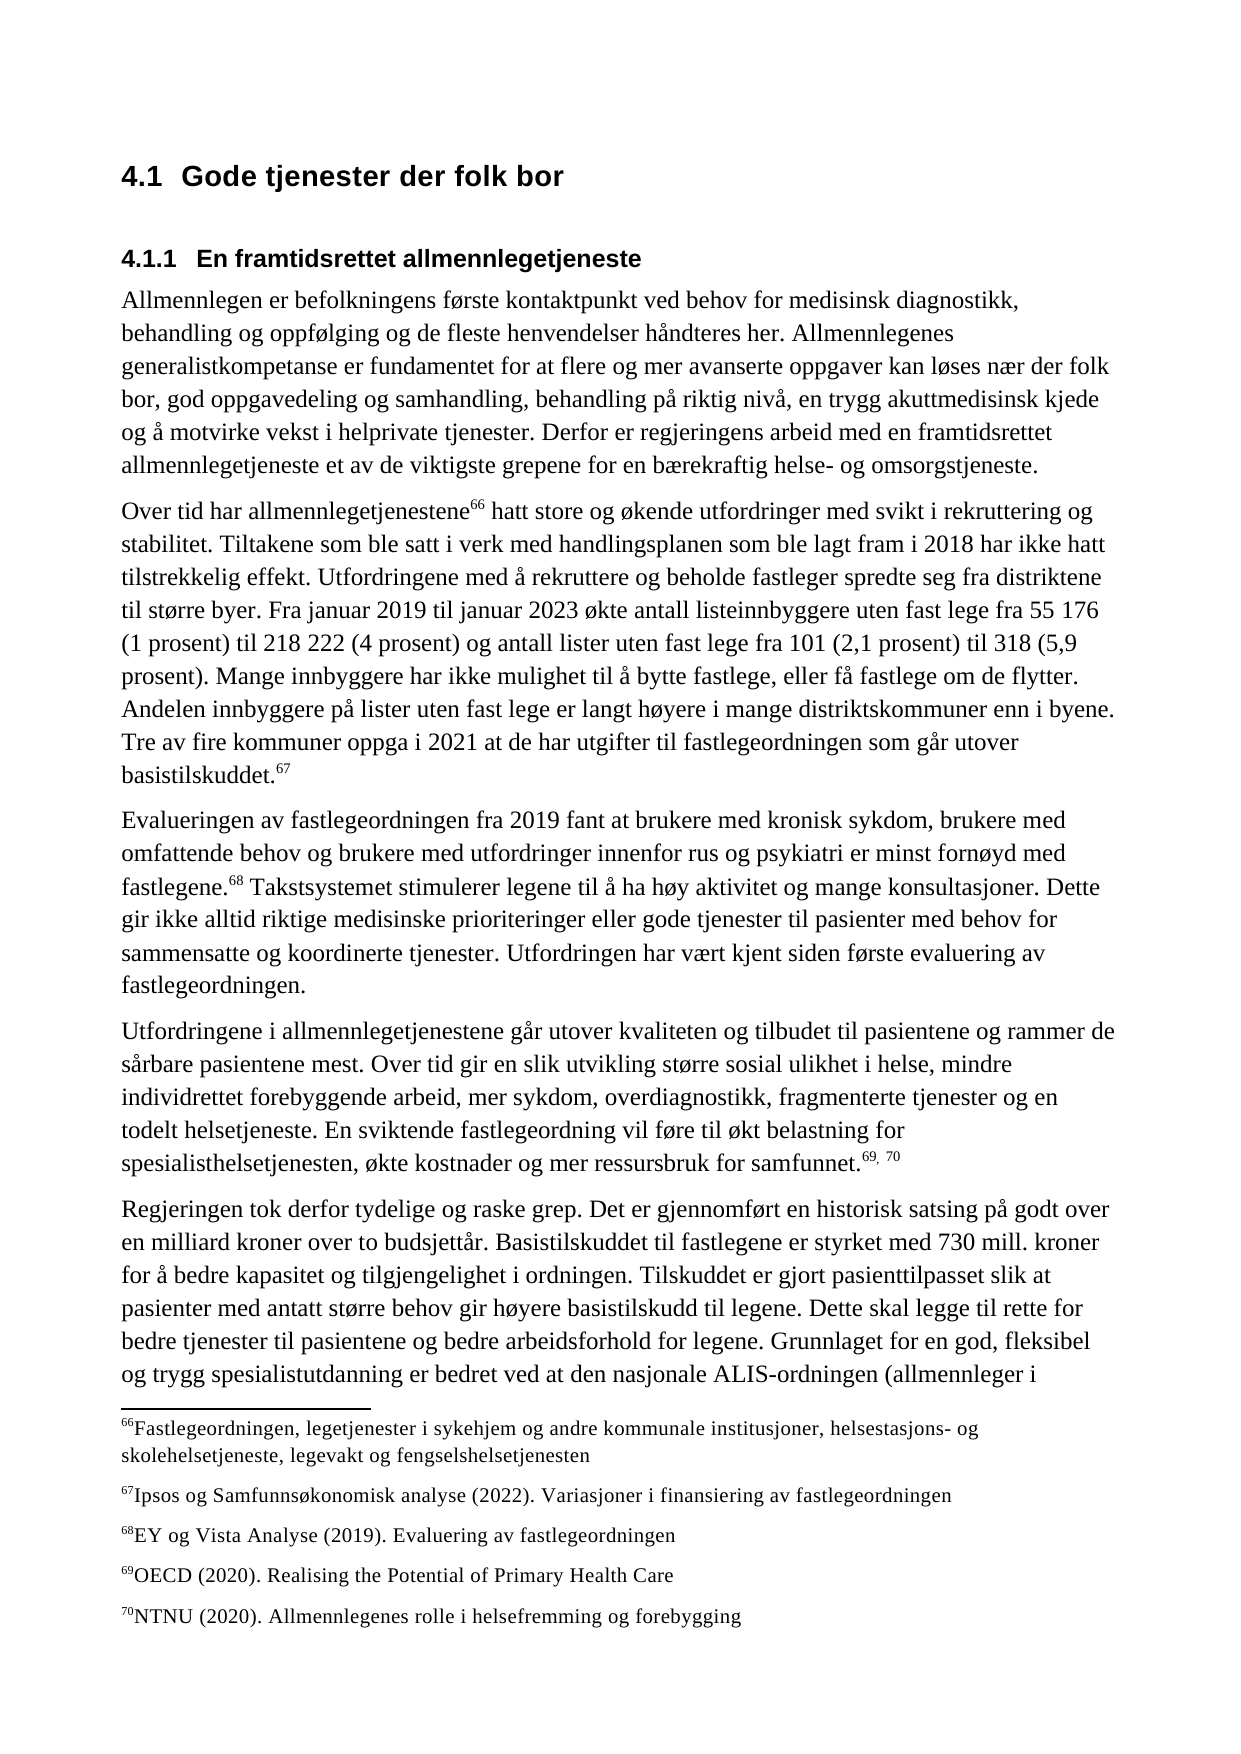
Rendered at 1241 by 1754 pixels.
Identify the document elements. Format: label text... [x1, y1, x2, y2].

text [121, 1194, 1119, 1388]
text Utfordringene i allmennlegetjenestene går utover kvaliteten og tilbudet til pasientene og rammer de sårbare pasientene mest. Over tid gir en slik utvikling større sosial ulikhet i helse, mindre individrettet forebyggende arbeid, mer sykdom, overdiagnostikk, fragmenterte tjenester og en todelt helsetjeneste. En sviktende fastlegeordning vil føre til økt belastning for spesialisthelsetjenesten, økte kostnader og mer ressursbruk for samfunnet., [121, 1016, 1119, 1177]
subtitle Gode tjenester der folk bor [121, 159, 1119, 193]
text Allmennlegen er befolkningens første kontaktpunkt ved behov for medisinsk diagnostikk, behandling og oppfølging og de fleste henvendelser håndteres her. Allmennlegenes generalistkompetanse er fundamentet for at flere og mer avanserte oppgaver kan løses nær der folk bor, god oppgavedeling og samhandling, behandling på riktig nivå, en trygg akuttmedisinsk kjede og å motvirke vekst i helprivate tjenester. Derfor er regjeringens arbeid med en framtidsrettet allmennlegetjeneste et av de viktigste grepene for en bærekraftig helse- og omsorgstjeneste. [121, 285, 1119, 479]
text Evalueringen av fastlegeordningen fra 2019 fant at brukere med kronisk sykdom, brukere med omfattende behov og brukere med utfordringer innenfor rus og psykiatri er minst fornøyd med fastlegene. Takstsystemet stimulerer legene til å ha høy aktivitet og mange konsultasjoner. Dette gir ikke alltid riktige medisinske prioriteringer eller gode tjenester til pasienter med behov for sammensatte og koordinerte tjenester. Utfordringen har vært kjent siden første evaluering av fastlegeordningen. [121, 806, 1119, 999]
text Over tid har allmennlegetjenestene hatt store og økende utfordringer med svikt i rekruttering og stabilitet. Tiltakene som ble satt i verk med handlingsplanen som ble lagt fram i 2018 har ikke hatt tilstrekkelig effekt. Utfordringene med å rekruttere og beholde fastleger spredte seg fra distriktene til større byer. Fra januar 2019 til januar 2023 økte antall listeinnbyggere uten fast lege fra 55 176 (1 prosent) til 218 222 (4 prosent) og antall lister uten fast lege fra 101 (2,1 prosent) til 318 (5,9 prosent). Mange innbyggere har ikke mulighet til å bytte fastlege, eller få fastlege om de flytter. Andelen innbyggere på lister uten fast lege er langt høyere i mange distriktskommuner enn i byene. Tre av fire kommuner oppga i 2021 at de har utgifter til fastlegeordningen som går utover basistilskuddet. [121, 496, 1119, 789]
subtitle En framtidsrettet allmennlegetjeneste [121, 244, 1119, 273]
